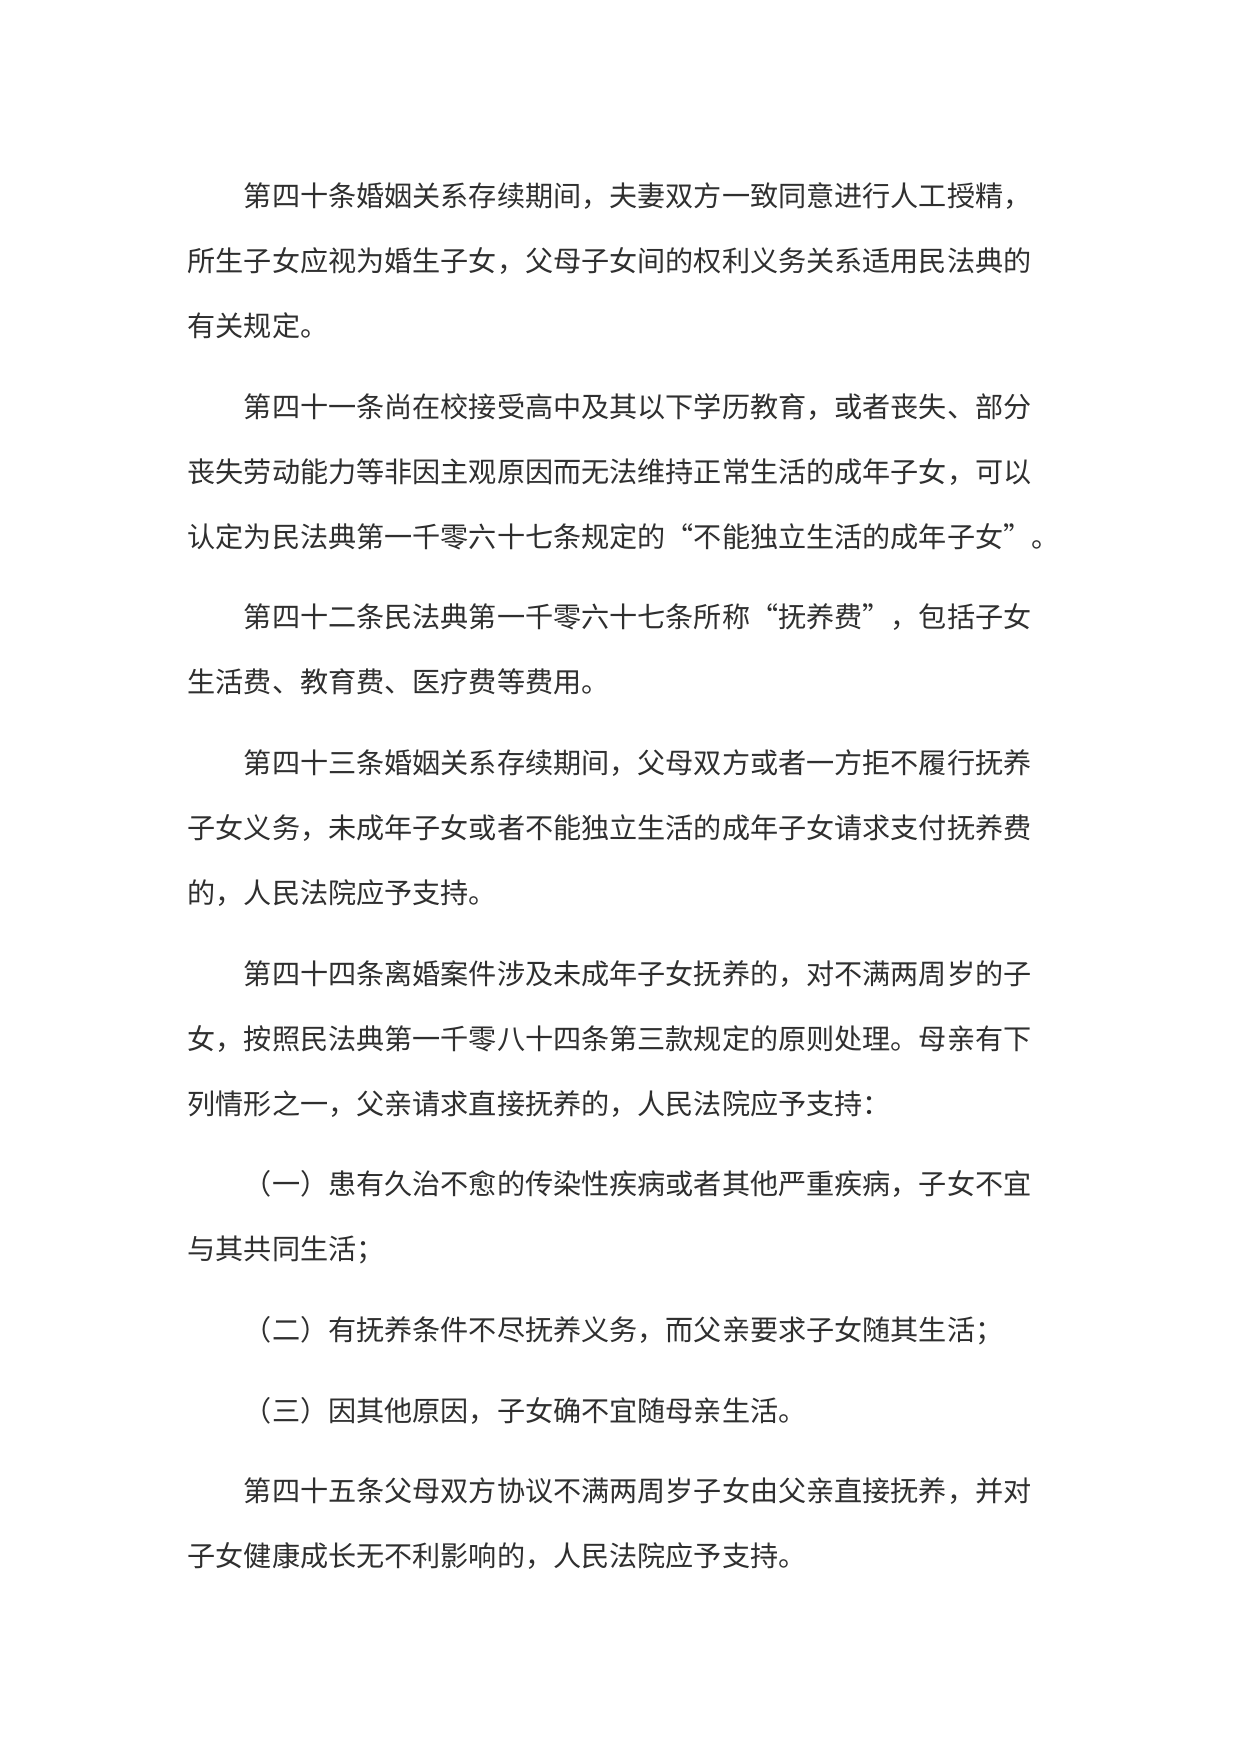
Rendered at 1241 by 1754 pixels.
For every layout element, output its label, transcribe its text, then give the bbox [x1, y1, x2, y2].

text （二）有抚养条件不尽抚养义务，而父亲要求子女随其生活； [187, 1296, 1053, 1361]
text （一）患有久治不愈的传染性疾病或者其他严重疾病，子女不宜与其共同生活； [187, 1150, 1053, 1280]
text 第四十一条尚在校接受高中及其以下学历教育，或者丧失、部分丧失劳动能力等非因主观原因而无法维持正常生活的成年子女，可以认定为民法典第一千零六十七条规定的“不能独立生活的成年子女”。 [187, 373, 1053, 568]
text 第四十条婚姻关系存续期间，夫妻双方一致同意进行人工授精，所生子女应视为婚生子女，父母子女间的权利义务关系适用民法典的有关规定。 [187, 162, 1053, 357]
text 第四十四条离婚案件涉及未成年子女抚养的，对不满两周岁的子女，按照民法典第一千零八十四条第三款规定的原则处理。母亲有下列情形之一，父亲请求直接抚养的，人民法院应予支持： [187, 939, 1053, 1134]
text 第四十三条婚姻关系存续期间，父母双方或者一方拒不履行抚养子女义务，未成年子女或者不能独立生活的成年子女请求支付抚养费的，人民法院应予支持。 [187, 729, 1053, 924]
text （三）因其他原因，子女确不宜随母亲生活。 [187, 1376, 1053, 1441]
text 第四十二条民法典第一千零六十七条所称“抚养费”，包括子女生活费、教育费、医疗费等费用。 [187, 583, 1053, 713]
text 第四十五条父母双方协议不满两周岁子女由父亲直接抚养，并对子女健康成长无不利影响的，人民法院应予支持。 [187, 1457, 1053, 1587]
